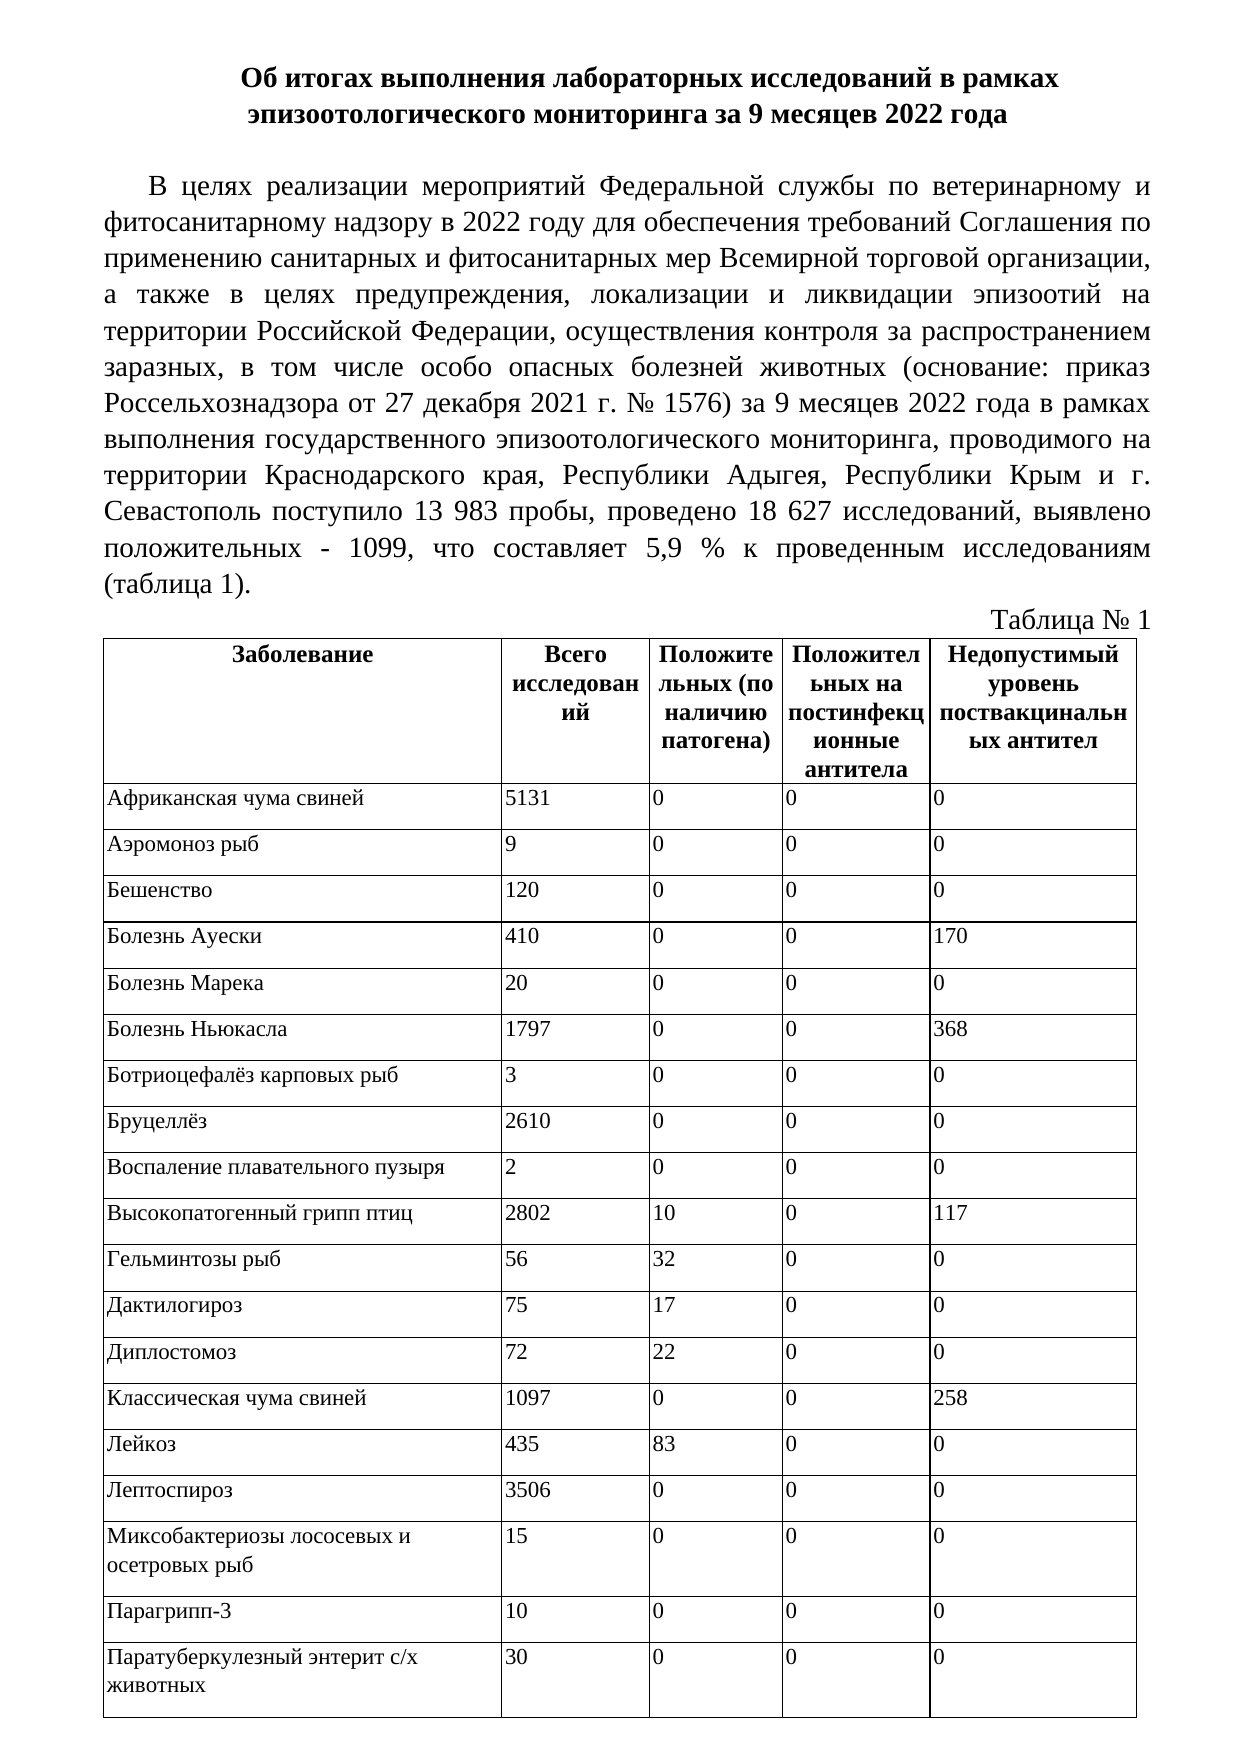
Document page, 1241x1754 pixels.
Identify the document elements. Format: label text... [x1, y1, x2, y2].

table_cell 0 [931, 1522, 1136, 1596]
table_cell 0 [783, 1292, 929, 1337]
table_cell 0 [650, 1384, 782, 1429]
table_cell 0 [783, 1061, 929, 1106]
table_cell Парагрипп-3 [104, 1597, 501, 1642]
table_header Заболевание [104, 639, 501, 783]
table_cell 0 [931, 1597, 1136, 1642]
table_cell 5131 [502, 784, 649, 829]
text Об итогах выполнения лабораторных исследований в рамках эпизоотологического мониторинга за 9 месяцев 2022 года [103, 60, 1152, 129]
table_cell Ботриоцефалёз карповых рыб [104, 1061, 501, 1106]
table_cell 0 [931, 1338, 1136, 1383]
table_cell 0 [783, 1015, 929, 1060]
table_header Положительных (по наличию патогена) [650, 639, 782, 783]
table_cell 0 [931, 1430, 1136, 1475]
table_cell 0 [650, 969, 782, 1014]
text В целях реализации мероприятий Федеральной службы по ветеринарному и фитосанитарному надзору в 2022 году для обеспечения требований Соглашения по применению санитарных и фитосанитарных мер Всемирной торговой организации, а также в целях предупреждения, локализации и ликвидации эпизоотий на территории Российской Федерации, осуществления контроля за распространением заразных, в том числе особо опасных болезней животных (основание: приказ Россельхознадзора от 27 декабря 2021 г. № 1576) за 9 месяцев 2022 года в рамках выполнения государственного эпизоотологического мониторинга, проводимого на территории Краснодарского края, Республики Адыгея, Республики Крым и г. Севастополь поступило 13 983 пробы, проведено 18 627 исследований, выявлено положительных - 1099, что составляет 5,9 % к проведенным исследованиям (таблица 1). [103, 168, 1152, 599]
table_cell 0 [650, 1107, 782, 1152]
table_cell 0 [650, 923, 782, 967]
table_cell 32 [650, 1245, 782, 1291]
table_header Положительных на постинфекционные антитела [783, 639, 929, 783]
table_cell 22 [650, 1338, 782, 1383]
table_cell Воспаление плавательного пузыря [104, 1153, 501, 1198]
table_cell 0 [650, 1015, 782, 1060]
table_cell 0 [783, 1245, 929, 1291]
table_cell 0 [783, 784, 929, 829]
table_cell Высокопатогенный грипп птиц [104, 1199, 501, 1244]
table_cell 0 [783, 1643, 929, 1717]
table_cell 0 [783, 923, 929, 967]
table_cell 0 [931, 784, 1136, 829]
table_cell 0 [650, 876, 782, 921]
table_cell 0 [783, 969, 929, 1014]
table_cell 0 [931, 830, 1136, 875]
table_cell 120 [502, 876, 649, 921]
table_cell Африканская чума свиней [104, 784, 501, 829]
table_cell 0 [783, 1338, 929, 1383]
table_cell 9 [502, 830, 649, 875]
table_cell 368 [931, 1015, 1136, 1060]
table_cell 0 [783, 876, 929, 921]
table_cell 170 [931, 923, 1136, 967]
table_cell 0 [650, 1522, 782, 1596]
table_cell 0 [931, 1292, 1136, 1337]
table_cell 2802 [502, 1199, 649, 1244]
table_cell 0 [931, 1245, 1136, 1291]
table_cell 258 [931, 1384, 1136, 1429]
table_cell 2610 [502, 1107, 649, 1152]
table_cell Дактилогироз [104, 1292, 501, 1337]
table_cell Лейкоз [104, 1430, 501, 1475]
table_cell 3506 [502, 1476, 649, 1521]
text Таблица № 1 [103, 602, 1152, 636]
table_cell 0 [783, 1384, 929, 1429]
table_cell 0 [650, 830, 782, 875]
table_cell 0 [783, 1107, 929, 1152]
table_cell Паратуберкулезный энтерит с/х животных [104, 1643, 501, 1717]
table_cell 0 [931, 876, 1136, 921]
table_cell 0 [931, 1643, 1136, 1717]
table_cell 0 [783, 1153, 929, 1198]
table_cell 0 [931, 1107, 1136, 1152]
table_cell 30 [502, 1643, 649, 1717]
table_cell 1797 [502, 1015, 649, 1060]
table_cell 15 [502, 1522, 649, 1596]
table_cell 0 [783, 1199, 929, 1244]
table_cell Диплостомоз [104, 1338, 501, 1383]
table_cell Бруцеллёз [104, 1107, 501, 1152]
table_cell 0 [931, 1153, 1136, 1198]
table_cell 20 [502, 969, 649, 1014]
table_cell 0 [650, 1476, 782, 1521]
table_cell Болезнь Ньюкасла [104, 1015, 501, 1060]
table_cell 2 [502, 1153, 649, 1198]
table_header Недопустимый уровень поствакцинальных антител [931, 639, 1136, 783]
table_cell Бешенство [104, 876, 501, 921]
table_cell Классическая чума свиней [104, 1384, 501, 1429]
table_cell Гельминтозы рыб [104, 1245, 501, 1291]
table_cell Лептоспироз [104, 1476, 501, 1521]
table_cell 72 [502, 1338, 649, 1383]
table_cell 83 [650, 1430, 782, 1475]
table_cell 56 [502, 1245, 649, 1291]
table_cell 0 [650, 1597, 782, 1642]
table_cell 410 [502, 923, 649, 967]
table_cell 0 [931, 969, 1136, 1014]
table_cell 0 [783, 1522, 929, 1596]
table_cell 10 [502, 1597, 649, 1642]
table_cell 75 [502, 1292, 649, 1337]
table_cell 0 [783, 1597, 929, 1642]
table_cell 117 [931, 1199, 1136, 1244]
table_cell Болезнь Марека [104, 969, 501, 1014]
table_cell 3 [502, 1061, 649, 1106]
table_cell 0 [650, 1061, 782, 1106]
table_cell Миксобактериозы лососевых и осетровых рыб [104, 1522, 501, 1596]
table_cell 0 [783, 1430, 929, 1475]
table_cell 0 [931, 1476, 1136, 1521]
table_cell 435 [502, 1430, 649, 1475]
table_cell 0 [650, 1643, 782, 1717]
table_cell Аэромоноз рыб [104, 830, 501, 875]
table_cell Болезнь Ауески [104, 923, 501, 967]
table_cell 0 [650, 784, 782, 829]
table_cell 10 [650, 1199, 782, 1244]
table_cell 0 [783, 830, 929, 875]
table_cell 17 [650, 1292, 782, 1337]
table_cell 1097 [502, 1384, 649, 1429]
table_cell 0 [783, 1476, 929, 1521]
table_cell 0 [931, 1061, 1136, 1106]
table_cell 0 [650, 1153, 782, 1198]
table_header Всего исследований [502, 639, 649, 783]
